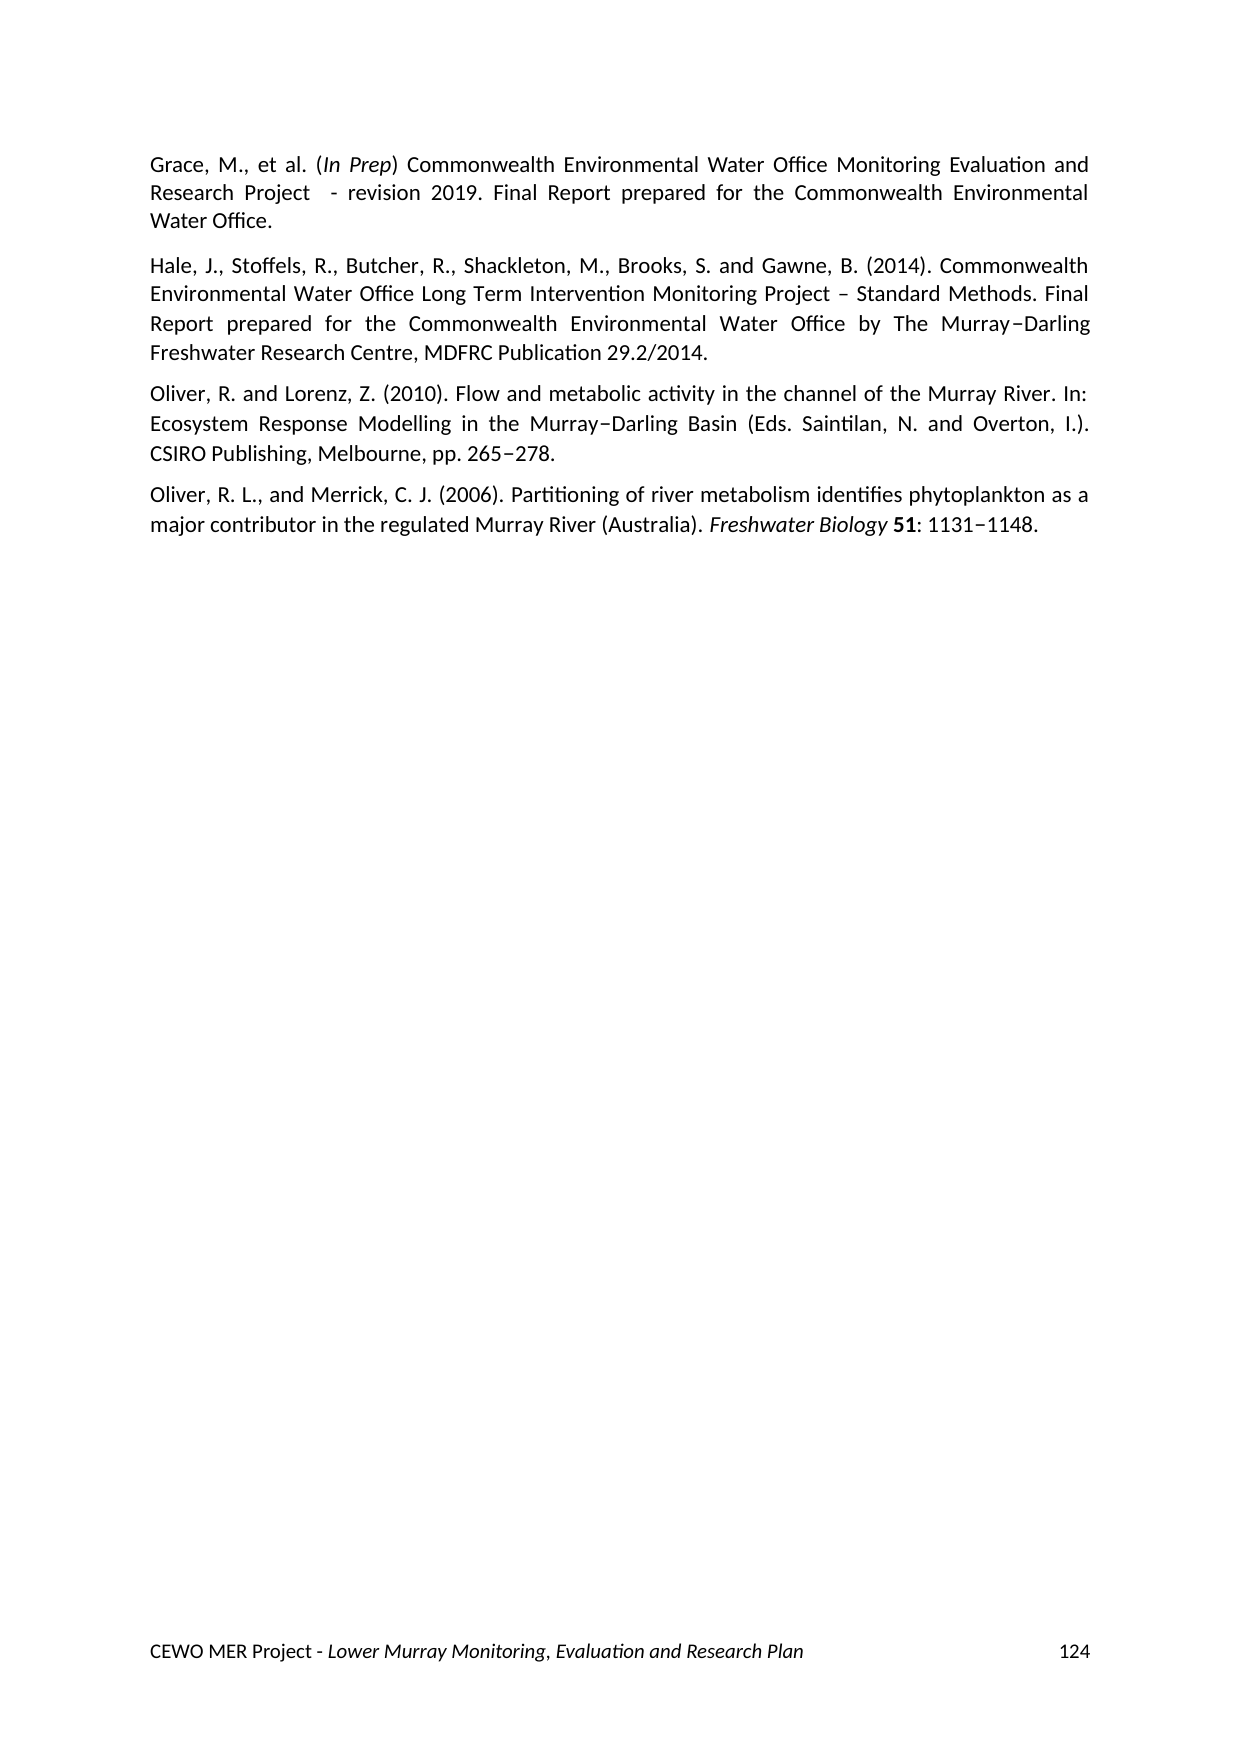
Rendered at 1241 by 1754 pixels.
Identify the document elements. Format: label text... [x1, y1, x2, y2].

text Oliver, R. and Lorenz, Z. (2010). Flow and metabolic activity in the channel of the Murray River. In: Ecosystem Response Modelling in the Murray–Darling Basin (Eds. Saintilan, N. and Overton, I.). CSIRO Publishing, Melbourne, pp. 265–278. [150, 378, 1090, 468]
text Grace, M., et al. (In Prep) Commonwealth Environmental Water Office Monitoring Evaluation and Research Project - revision 2019. Final Report prepared for the Commonwealth Environmental Water Office. [150, 150, 1090, 234]
text Hale, J., Stoffels, R., Butcher, R., Shackleton, M., Brooks, S. and Gawne, B. (2014). Commonwealth Environmental Water Office Long Term Intervention Monitoring Project – Standard Methods. Final Report prepared for the Commonwealth Environmental Water Office by The Murray–Darling Freshwater Research Centre, MDFRC Publication 29.2/2014. [150, 251, 1090, 366]
text Oliver, R. L., and Merrick, C. J. (2006). Partitioning of river metabolism identifies phytoplankton as a major contributor in the regulated Murray River (Australia). Freshwater Biology 51: 1131–1148. [150, 480, 1090, 539]
